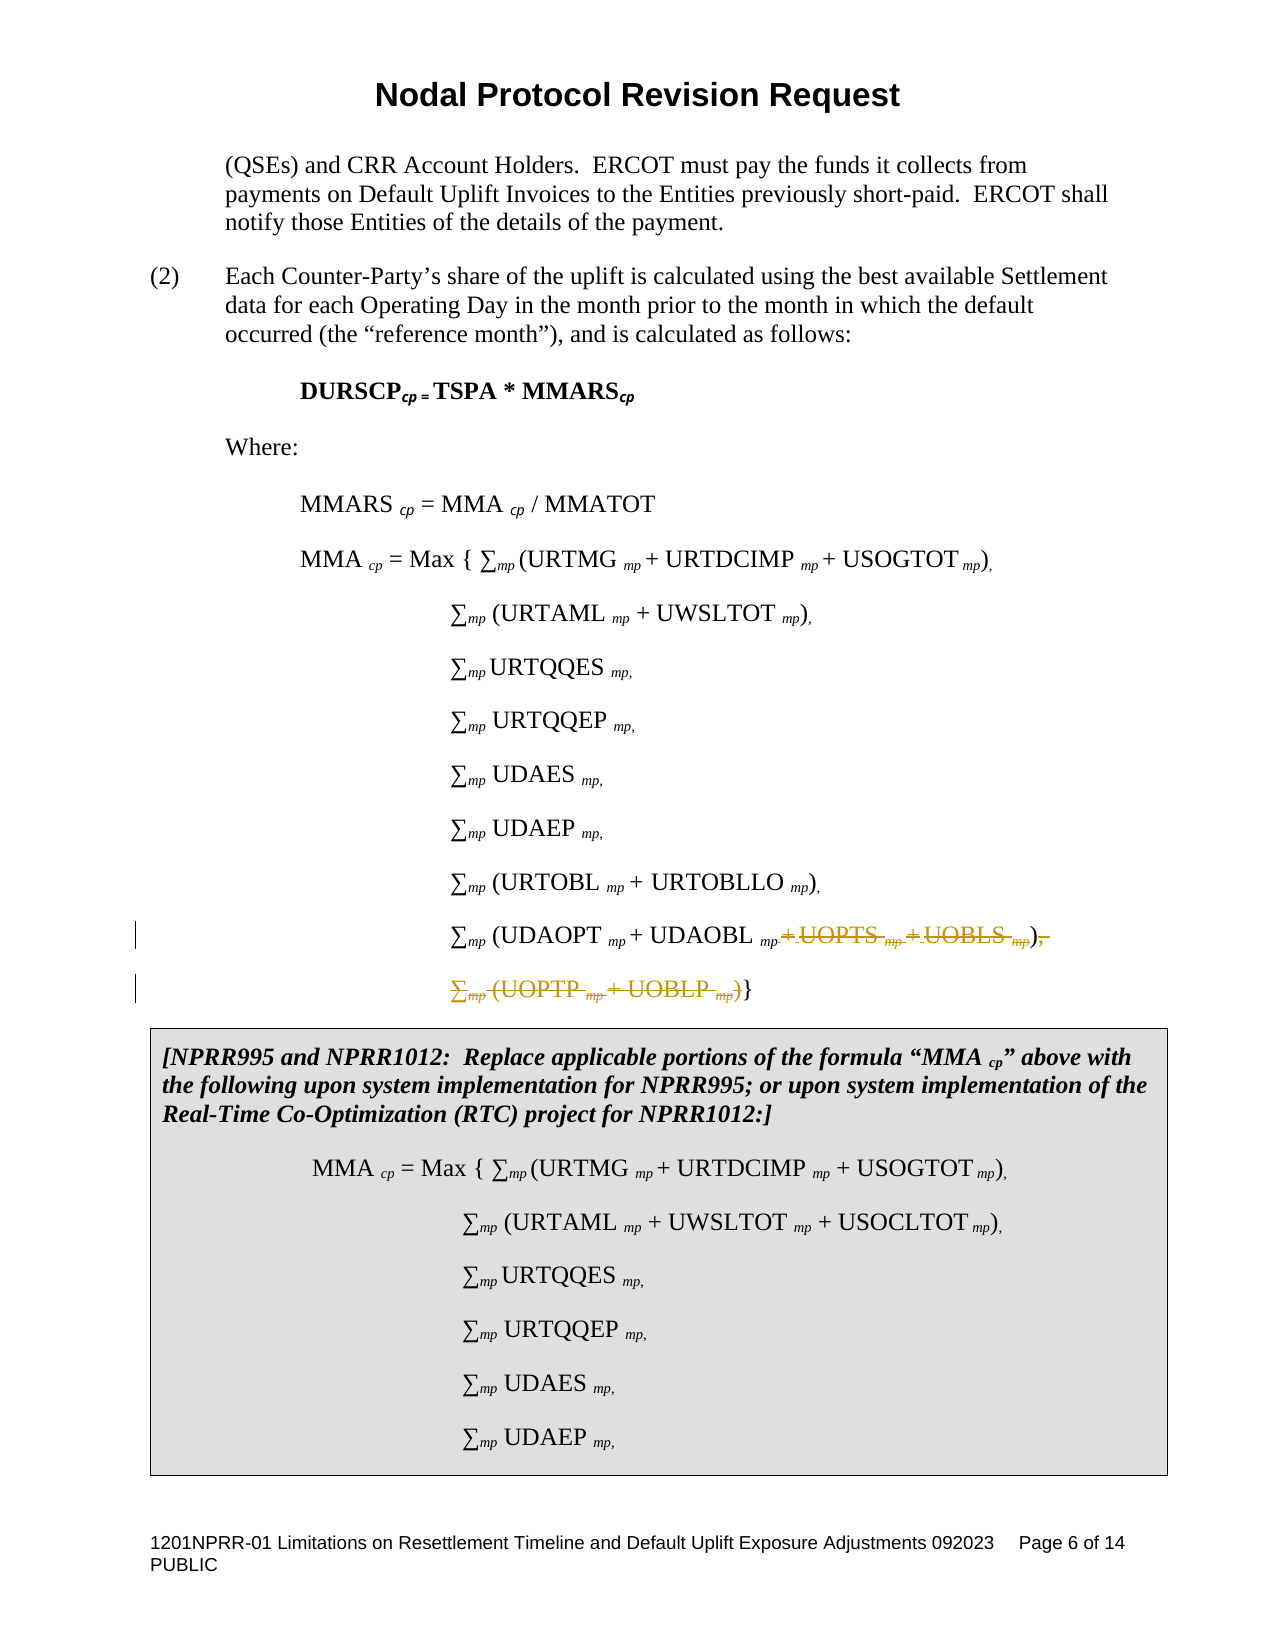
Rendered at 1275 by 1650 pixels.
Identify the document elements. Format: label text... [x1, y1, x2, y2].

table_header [151, 1029, 1167, 1475]
text ∑mp (URTOBL mp + URTOBLLO mp), [375, 867, 1125, 896]
text ∑mp URTQQES mp, [375, 652, 1125, 681]
text ∑mp URTQQEP mp, [375, 706, 1125, 734]
text MMARS cp = MMA cp / MMATOT [300, 485, 1125, 519]
text MMA cp = Max { ∑mp (URTMG mp + URTDCIMP mp + USOGTOT mp), [225, 544, 1125, 573]
text } [375, 974, 1125, 1003]
text DURSCPcp = TSPA * MMARScp [300, 372, 1125, 407]
text Where: [225, 432, 1125, 460]
text ∑mp (UDAOPT mp + UDAOBL mp) [375, 921, 1125, 949]
text ∑mp UDAEP mp, [375, 813, 1125, 842]
text (2) Each Counter-Party’s share of the uplift is calculated using the best available Settlement data for each Operating Day in the month prior to the month in which the default occurred (the “reference month”), and is calculated as follows: [150, 261, 1125, 347]
text ∑mp (URTAML mp + UWSLTOT mp), [450, 598, 1125, 627]
text ∑mp UDAES mp, [375, 759, 1125, 788]
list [150, 150, 1125, 236]
